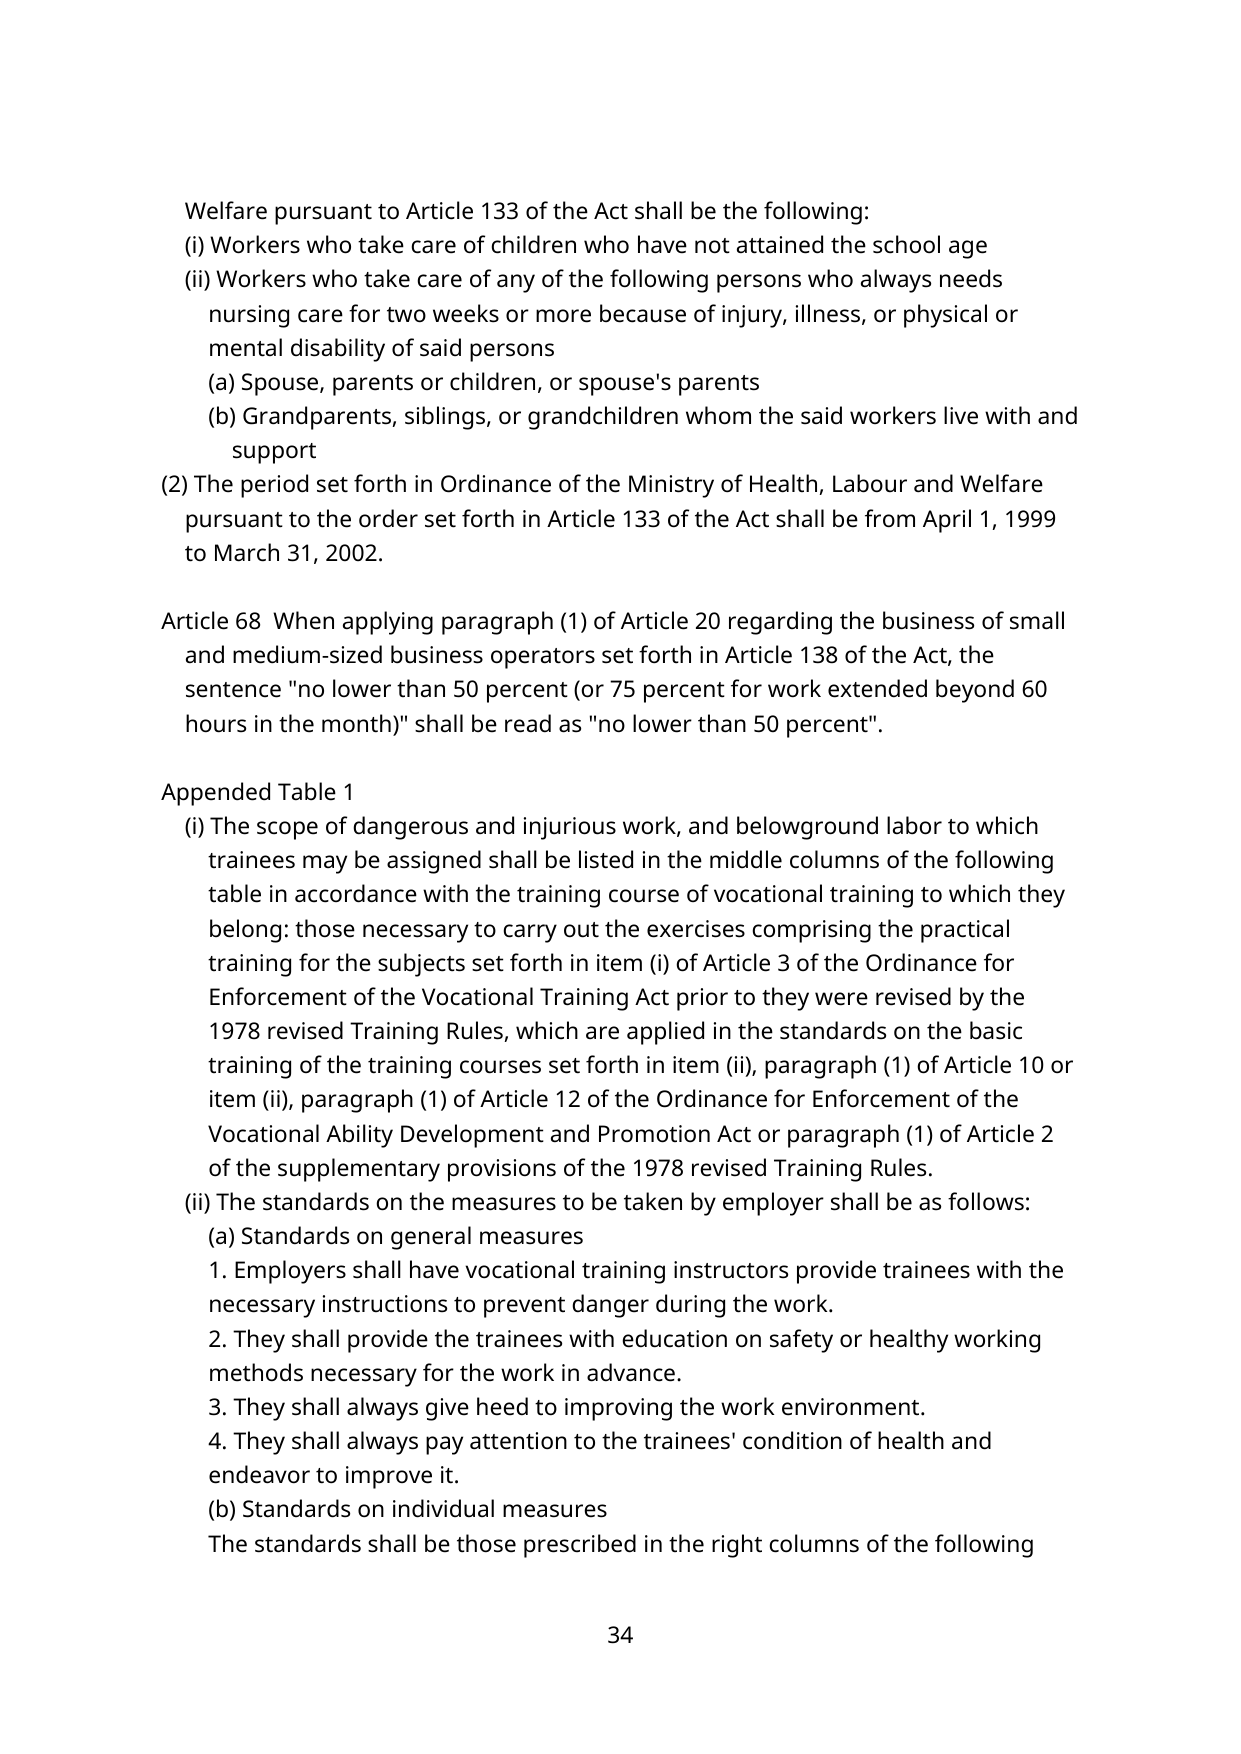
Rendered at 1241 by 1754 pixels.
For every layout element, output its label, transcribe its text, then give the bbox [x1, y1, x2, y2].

text 3. They shall always give heed to improving the work environment. [207, 1389, 1079, 1424]
text (a) Spouse, parents or children, or spouse's parents [207, 364, 1079, 399]
text 1. Employers shall have vocational training instructors provide trainees with the necessary instructions to prevent danger during the work. [207, 1253, 1079, 1321]
text (ii) The standards on the measures to be taken by employer shall be as follows: [184, 1184, 1079, 1219]
text (i) The scope of dangerous and injurious work, and belowground labor to which trainees may be assigned shall be listed in the middle columns of the following table in accordance with the training course of vocational training to which they belong: those necessary to carry out the exercises comprising the practical training for the subjects set forth in item (i) of Article 3 of the Ordinance for Enforcement of the Vocational Training Act prior to they were revised by the 1978 revised Training Rules, which are applied in the standards on the basic training of the training courses set forth in item (ii), paragraph (1) of Article 10 or item (ii), paragraph (1) of Article 12 of the Ordinance for Enforcement of the Vocational Ability Development and Promotion Act or paragraph (1) of Article 2 of the supplementary provisions of the 1978 revised Training Rules. [184, 809, 1079, 1184]
text (b) Grandparents, siblings, or grandchildren whom the said workers live with and support [207, 399, 1079, 467]
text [207, 1526, 1079, 1560]
text 2. They shall provide the trainees with education on safety or healthy working methods necessary for the work in advance. [207, 1321, 1079, 1389]
text (i) Workers who take care of children who have not attained the school age [184, 228, 1079, 262]
text Appended Table 1 [161, 774, 1079, 809]
text (ii) Workers who take care of any of the following persons who always needs nursing care for two weeks or more because of injury, illness, or physical or mental disability of said persons [184, 262, 1079, 364]
text (b) Standards on individual measures [207, 1492, 1079, 1526]
text 4. They shall always pay attention to the trainees' condition of health and endeavor to improve it. [207, 1424, 1079, 1492]
text (2) The period set forth in Ordinance of the Ministry of Health, Labour and Welfare pursuant to the order set forth in Article 133 of the Act shall be from April 1, 1999 to March 31, 2002. [161, 467, 1079, 569]
text (a) Standards on general measures [207, 1219, 1079, 1253]
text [161, 194, 1079, 228]
text Article 68 When applying paragraph (1) of Article 20 regarding the business of small and medium-sized business operators set forth in Article 138 of the Act, the sentence "no lower than 50 percent (or 75 percent for work extended beyond 60 hours in the month)" shall be read as "no lower than 50 percent". [161, 604, 1079, 740]
